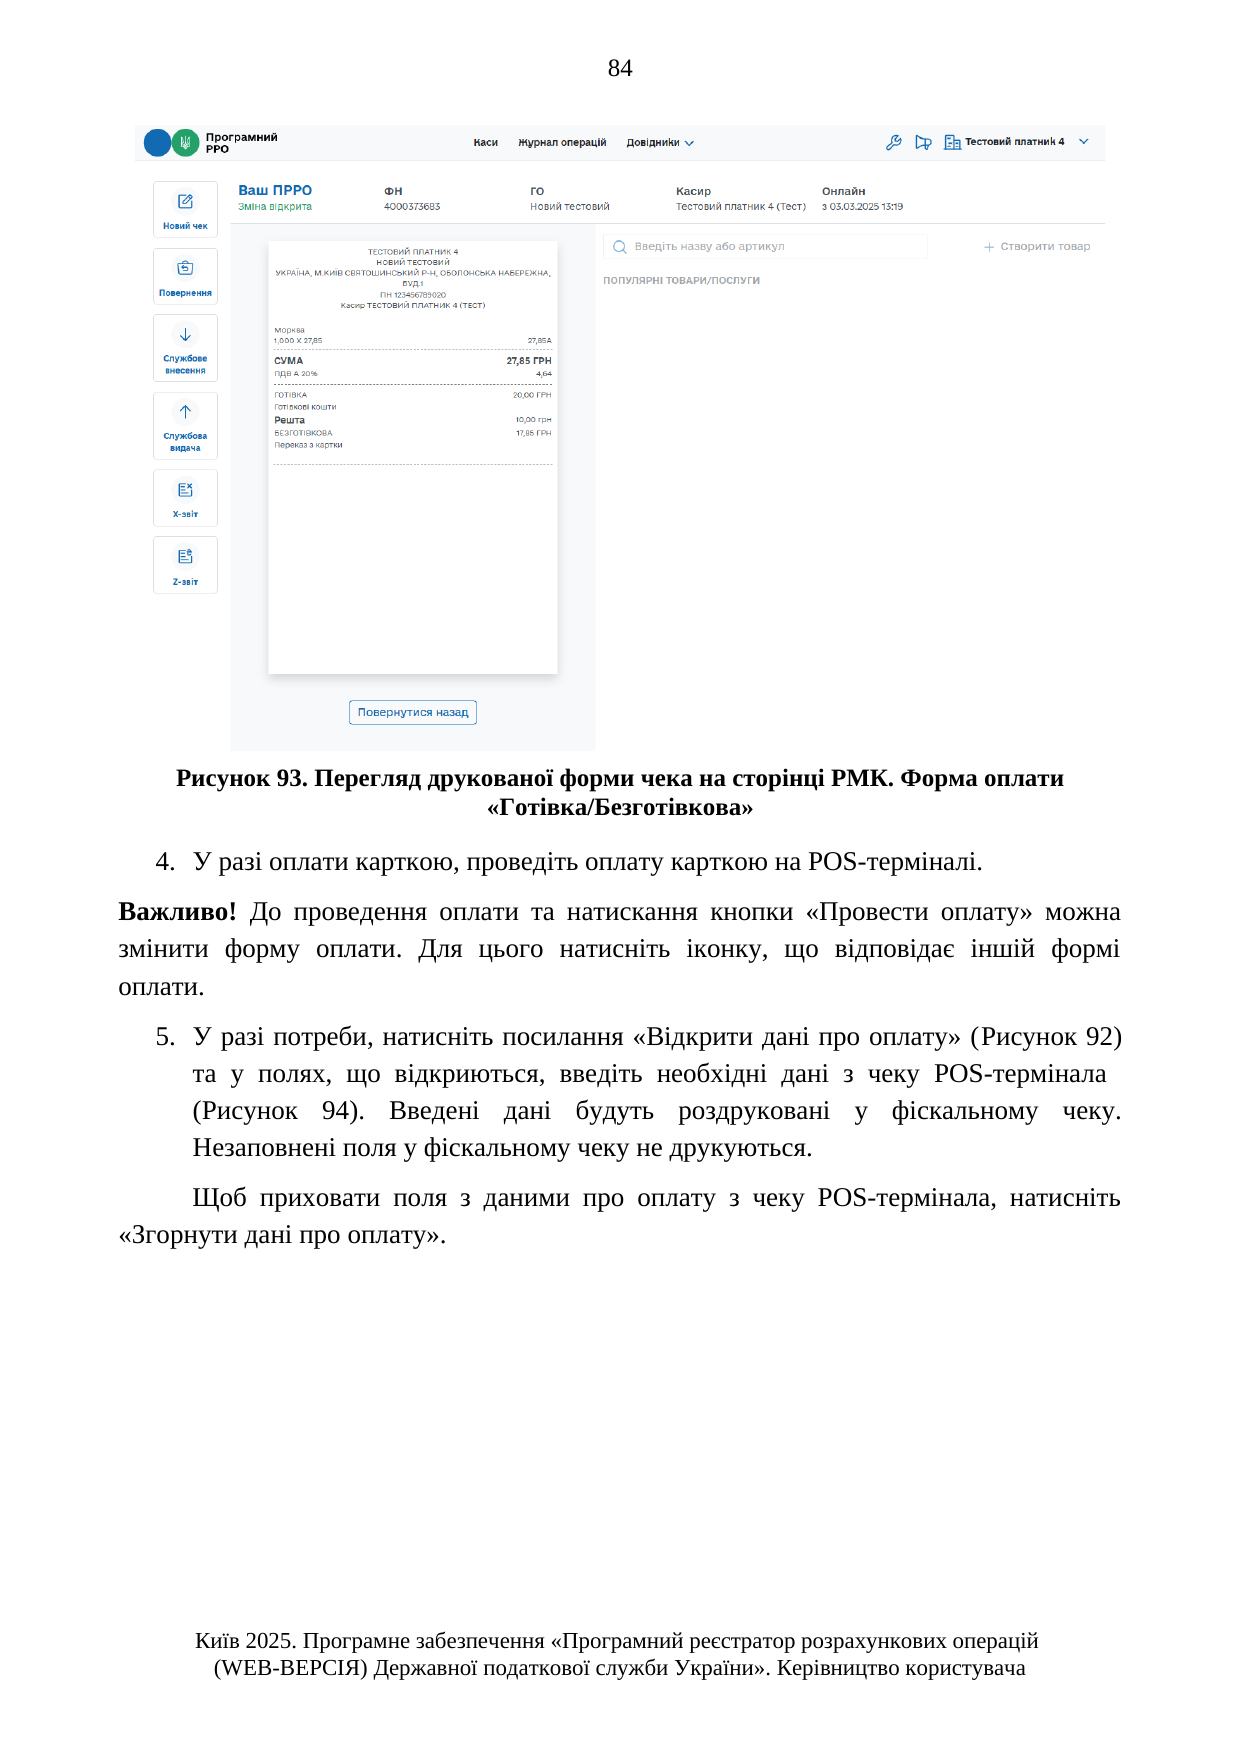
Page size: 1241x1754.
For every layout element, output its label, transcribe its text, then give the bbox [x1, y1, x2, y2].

list У разі потреби, натисніть посилання «Відкрити дані про оплату» (Рисунок 92) та у полях, що відкриються, введіть необхідні дані з чеку POS-термінала (Рисунок 94). Введені дані будуть роздруковані у фіскальному чеку. Незаповнені поля у фіскальному чеку не друкуються. [155, 1019, 1122, 1163]
text Щоб приховати поля з даними про оплату з чеку POS-термінала, натисніть «Згорнути дані про оплату». [118, 1181, 1122, 1250]
text Важливо! До проведення оплати та натискання кнопки «Провести оплату» можна змінити форму оплати. Для цього натисніть іконку, що відповідає іншій формі оплати. [118, 895, 1122, 1001]
list У разі оплати карткою, проведіть оплату карткою на POS-терміналі. [155, 845, 1122, 877]
text Рисунок 93. Перегляд друкованої форми чека на сторінці РМК. Форма оплати «Готівка/Безготівкова» [118, 763, 1122, 820]
picture [135, 125, 1106, 751]
